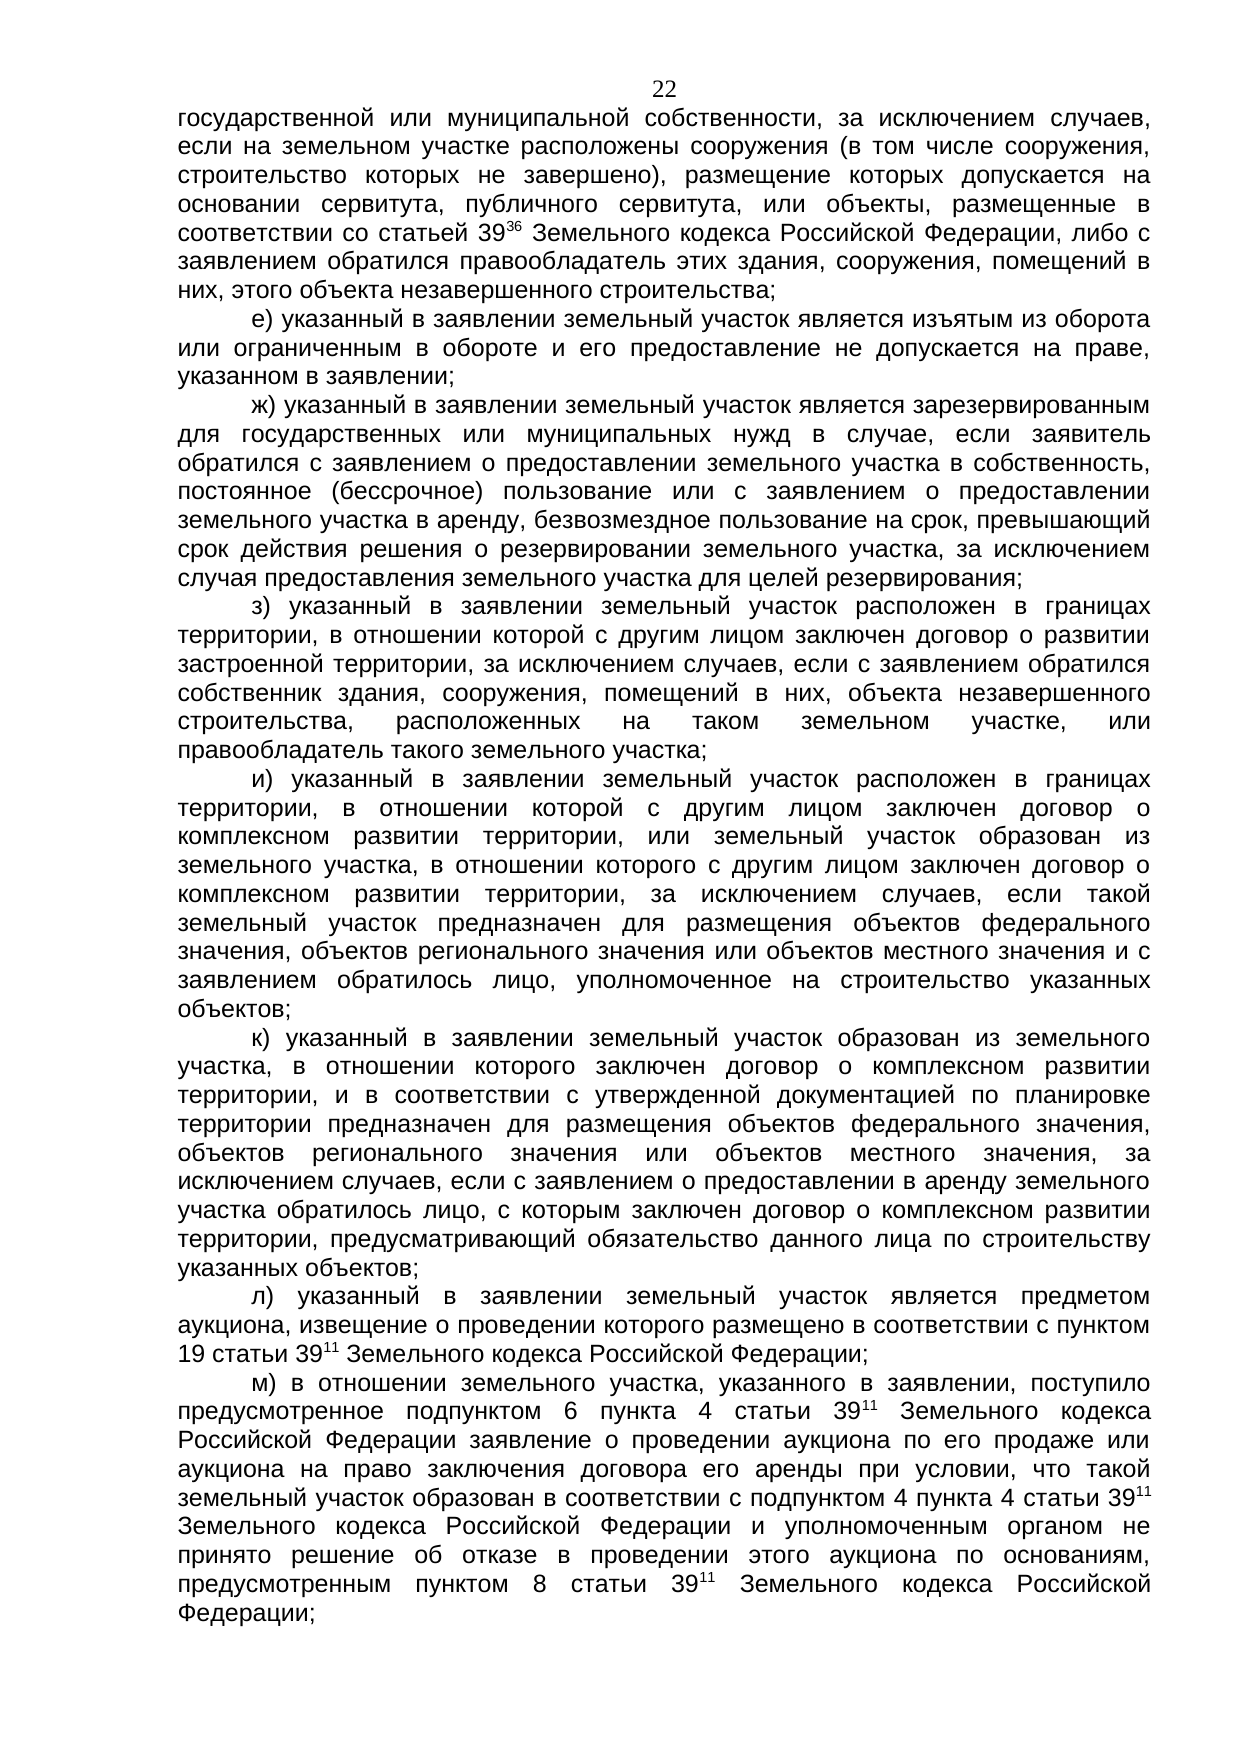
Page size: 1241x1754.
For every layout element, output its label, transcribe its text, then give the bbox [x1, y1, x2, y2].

text м) в отношении земельного участка, указанного в заявлении, поступило предусмотренное подпунктом 6 пункта 4 статьи 3911 Земельного кодекса Российской Федерации заявление о проведении аукциона по его продаже или аукциона на право заключения договора его аренды при условии, что такой земельный участок образован в соответствии с подпунктом 4 пункта 4 статьи 3911 Земельного кодекса Российской Федерации и уполномоченным органом не принято решение об отказе в проведении этого аукциона по основаниям, предусмотренным пунктом 8 статьи 3911 Земельного кодекса Российской Федерации; [177, 1368, 1152, 1626]
text з) указанный в заявлении земельный участок расположен в границах территории, в отношении которой с другим лицом заключен договор о развитии застроенной территории, за исключением случаев, если с заявлением обратился собственник здания, сооружения, помещений в них, объекта незавершенного строительства, расположенных на таком земельном участке, или правообладатель такого земельного участка; [177, 591, 1152, 764]
text к) указанный в заявлении земельный участок образован из земельного участка, в отношении которого заключен договор о комплексном развитии территории, и в соответствии с утвержденной документацией по планировке территории предназначен для размещения объектов федерального значения, объектов регионального значения или объектов местного значения, за исключением случаев, если с заявлением о предоставлении в аренду земельного участка обратилось лицо, с которым заключен договор о комплексном развитии территории, предусматривающий обязательство данного лица по строительству указанных объектов; [177, 1023, 1152, 1281]
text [177, 103, 1152, 304]
text е) указанный в заявлении земельный участок является изъятым из оборота или ограниченным в обороте и его предоставление не допускается на праве, указанном в заявлении; [177, 304, 1152, 390]
text л) указанный в заявлении земельный участок является предметом аукциона, извещение о проведении которого размещено в соответствии с пунктом 19 статьи 3911 Земельного кодекса Российской Федерации; [177, 1281, 1152, 1368]
text и) указанный в заявлении земельный участок расположен в границах территории, в отношении которой с другим лицом заключен договор о комплексном развитии территории, или земельный участок образован из земельного участка, в отношении которого с другим лицом заключен договор о комплексном развитии территории, за исключением случаев, если такой земельный участок предназначен для размещения объектов федерального значения, объектов регионального значения или объектов местного значения и с заявлением обратилось лицо, уполномоченное на строительство указанных объектов; [177, 764, 1152, 1023]
text ж) указанный в заявлении земельный участок является зарезервированным для государственных или муниципальных нужд в случае, если заявитель обратился с заявлением о предоставлении земельного участка в собственность, постоянное (бессрочное) пользование или с заявлением о предоставлении земельного участка в аренду, безвозмездное пользование на срок, превышающий срок действия решения о резервировании земельного участка, за исключением случая предоставления земельного участка для целей резервирования; [177, 390, 1152, 591]
